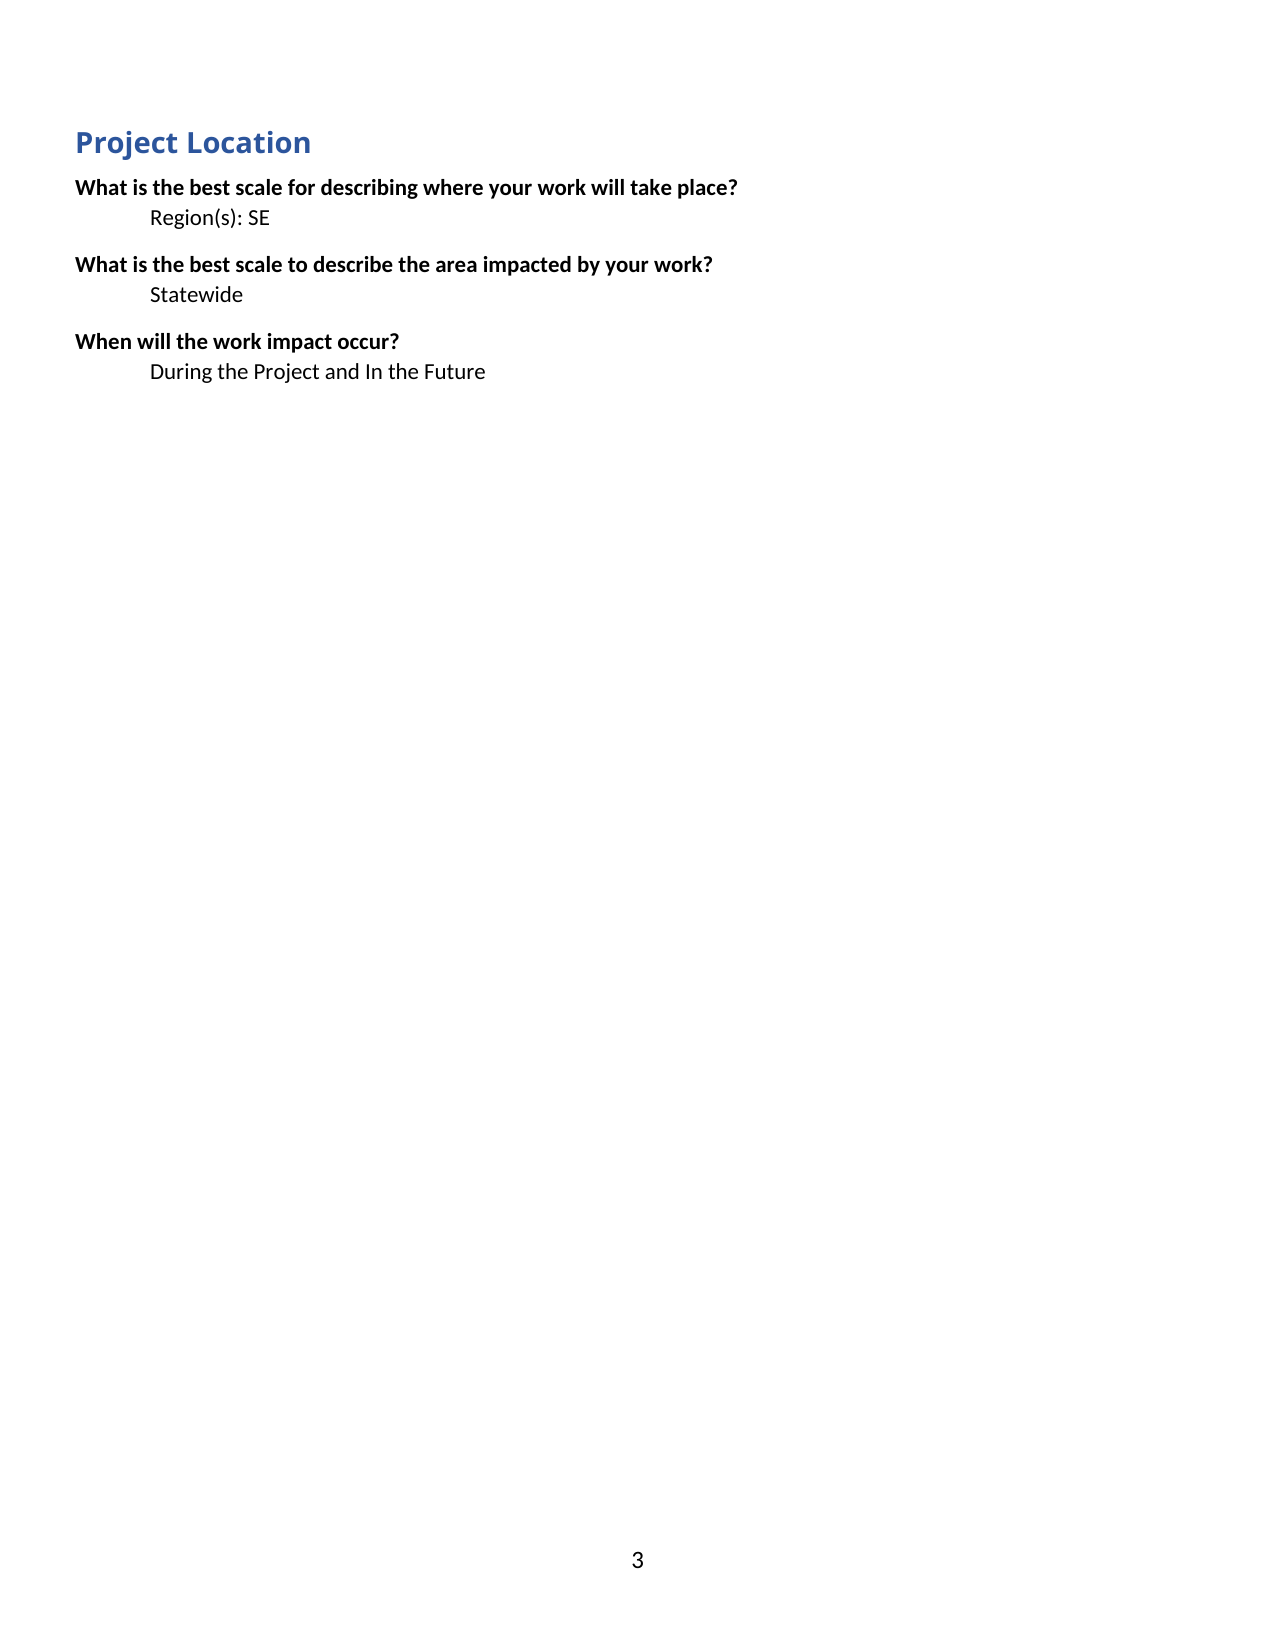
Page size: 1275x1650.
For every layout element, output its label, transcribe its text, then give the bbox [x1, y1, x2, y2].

text When will the work impact occur? During the Project and In the Future [75, 327, 1200, 385]
text What is the best scale for describing where your work will take place? Region(s): SE [75, 173, 1200, 231]
text What is the best scale to describe the area impacted by your work? Statewide [75, 250, 1200, 308]
subtitle Project Location [75, 122, 1200, 162]
